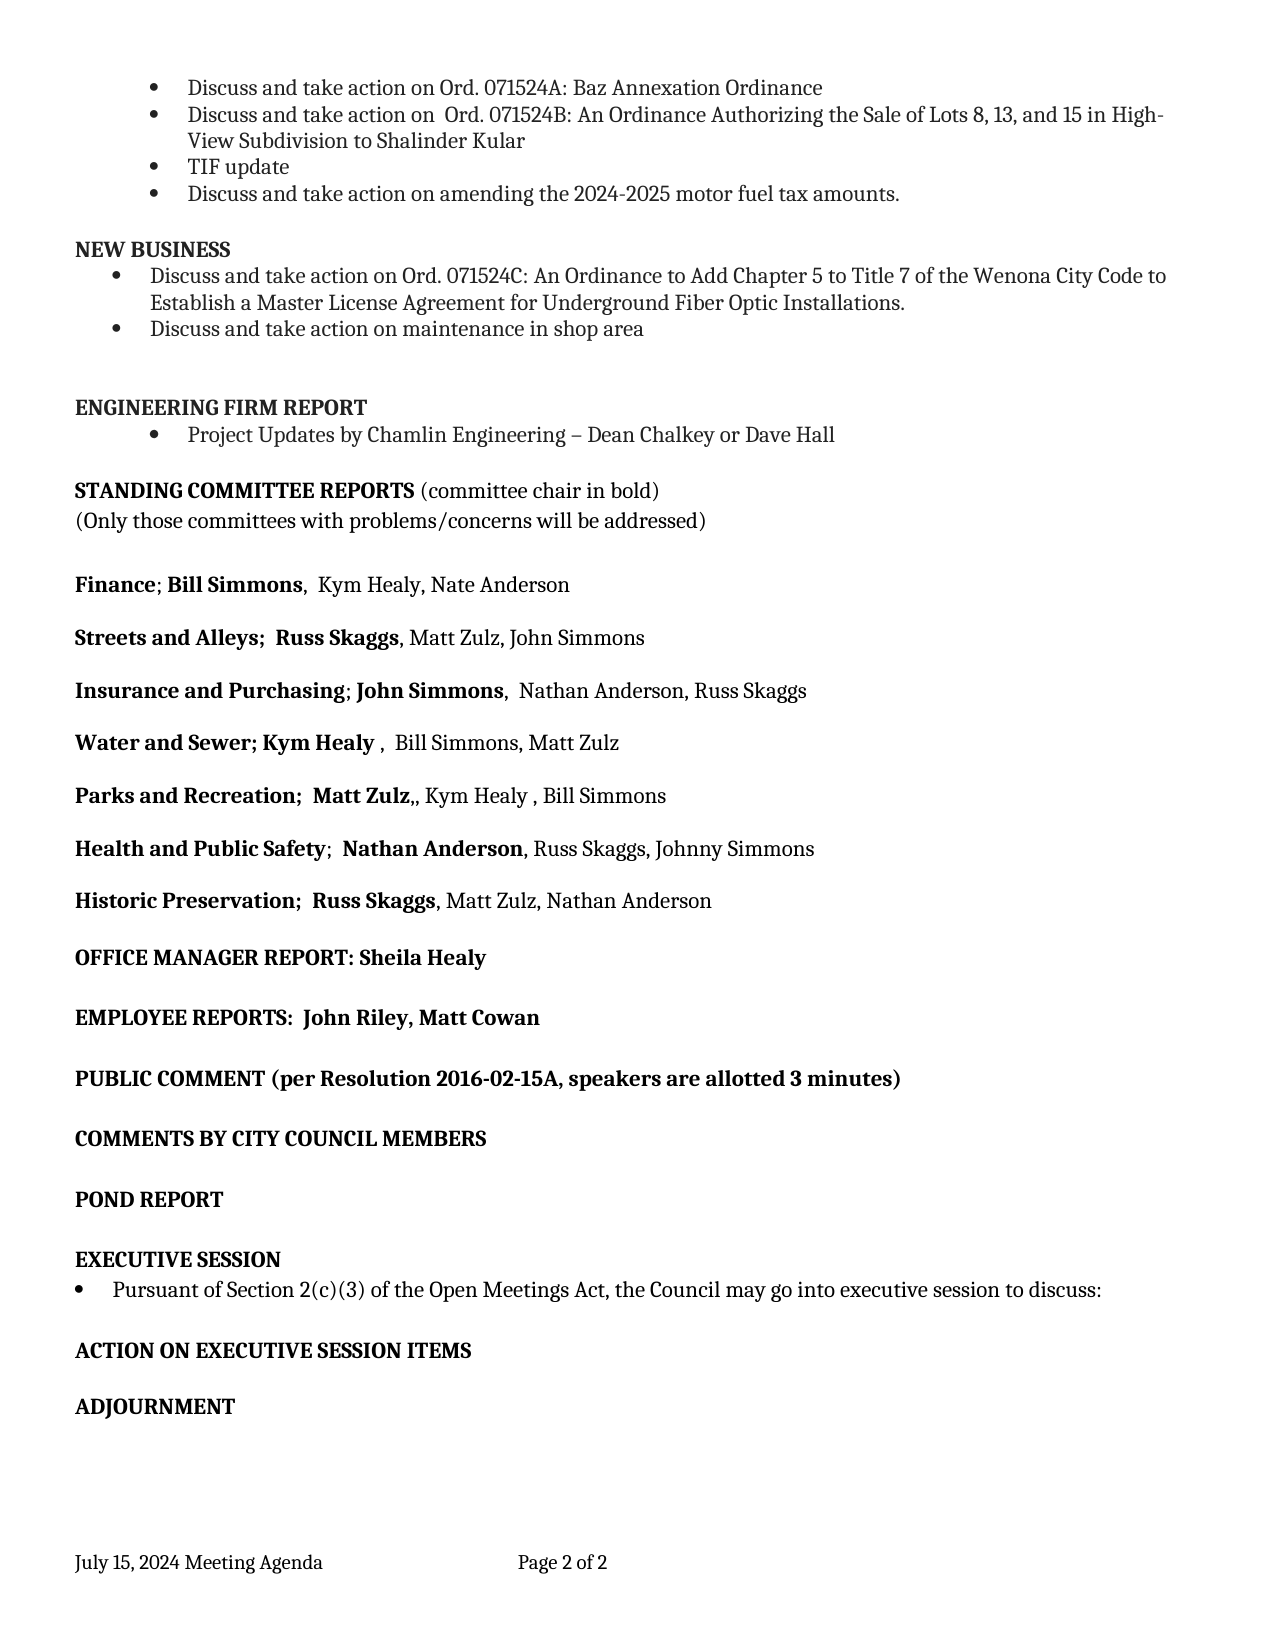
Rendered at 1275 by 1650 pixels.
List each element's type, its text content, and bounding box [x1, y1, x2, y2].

list Discuss and take action on Ord. 071524C: An Ordinance to Add Chapter 5 to Title 7 of the Wenona City Code to Establish a Master License Agreement for Underground Fiber Optic Installations. [112, 263, 1200, 316]
list Discuss and take action on maintenance in shop area [112, 316, 1200, 342]
text Water and Sewer; Kym Healy , Bill Simmons, Matt Zulz [75, 730, 1200, 756]
list Pursuant of Section 2(c)(3) of the Open Meetings Act, the Council may go into executive session to discuss: [75, 1277, 1200, 1303]
text Parks and Recreation; Matt Zulz,, Kym Healy , Bill Simmons [75, 783, 1200, 809]
text ADJOURNMENT [75, 1394, 1200, 1420]
text ACTION ON EXECUTIVE SESSION ITEMS [75, 1337, 1200, 1364]
list OFFICE MANAGER REPORT: Sheila Healy [75, 945, 1200, 971]
list TIF update [150, 154, 1200, 180]
text Health and Public Safety; Nathan Anderson, Russ Skaggs, Johnny Simmons [75, 836, 1200, 862]
list Project Updates by Chamlin Engineering – Dean Chalkey or Dave Hall [150, 421, 1200, 448]
text ENGINEERING FIRM REPORT [75, 395, 1200, 421]
list Discuss and take action on amending the 2024-2025 motor fuel tax amounts. [150, 180, 1200, 207]
text EXECUTIVE SESSION [75, 1247, 1200, 1273]
list STANDING COMMITTEE REPORTS (committee chair in bold) [75, 478, 1200, 504]
list POND REPORT [75, 1186, 1200, 1213]
list COMMENTS BY CITY COUNCIL MEMBERS [75, 1126, 1200, 1152]
text EMPLOYEE REPORTS: John Riley, Matt Cowan [75, 1005, 1200, 1032]
text Streets and Alleys; Russ Skaggs, Matt Zulz, John Simmons [75, 625, 1200, 651]
list (Only those committees with problems/concerns will be addressed) [75, 508, 1200, 534]
text Insurance and Purchasing; John Simmons, Nathan Anderson, Russ Skaggs [75, 677, 1200, 704]
text NEW BUSINESS [75, 237, 1200, 263]
list Discuss and take action on Ord. 071524A: Baz Annexation Ordinance [150, 75, 1200, 101]
list Discuss and take action on Ord. 071524B: An Ordinance Authorizing the Sale of Lots 8, 13, and 15 in High-View Subdivision to Shalinder Kular [150, 101, 1200, 154]
text Finance; Bill Simmons, Kym Healy, Nate Anderson [75, 572, 1200, 598]
text Historic Preservation; Russ Skaggs, Matt Zulz, Nathan Anderson [75, 888, 1200, 914]
list PUBLIC COMMENT (per Resolution 2016-02-15A, speakers are allotted 3 minutes) [75, 1066, 1200, 1092]
